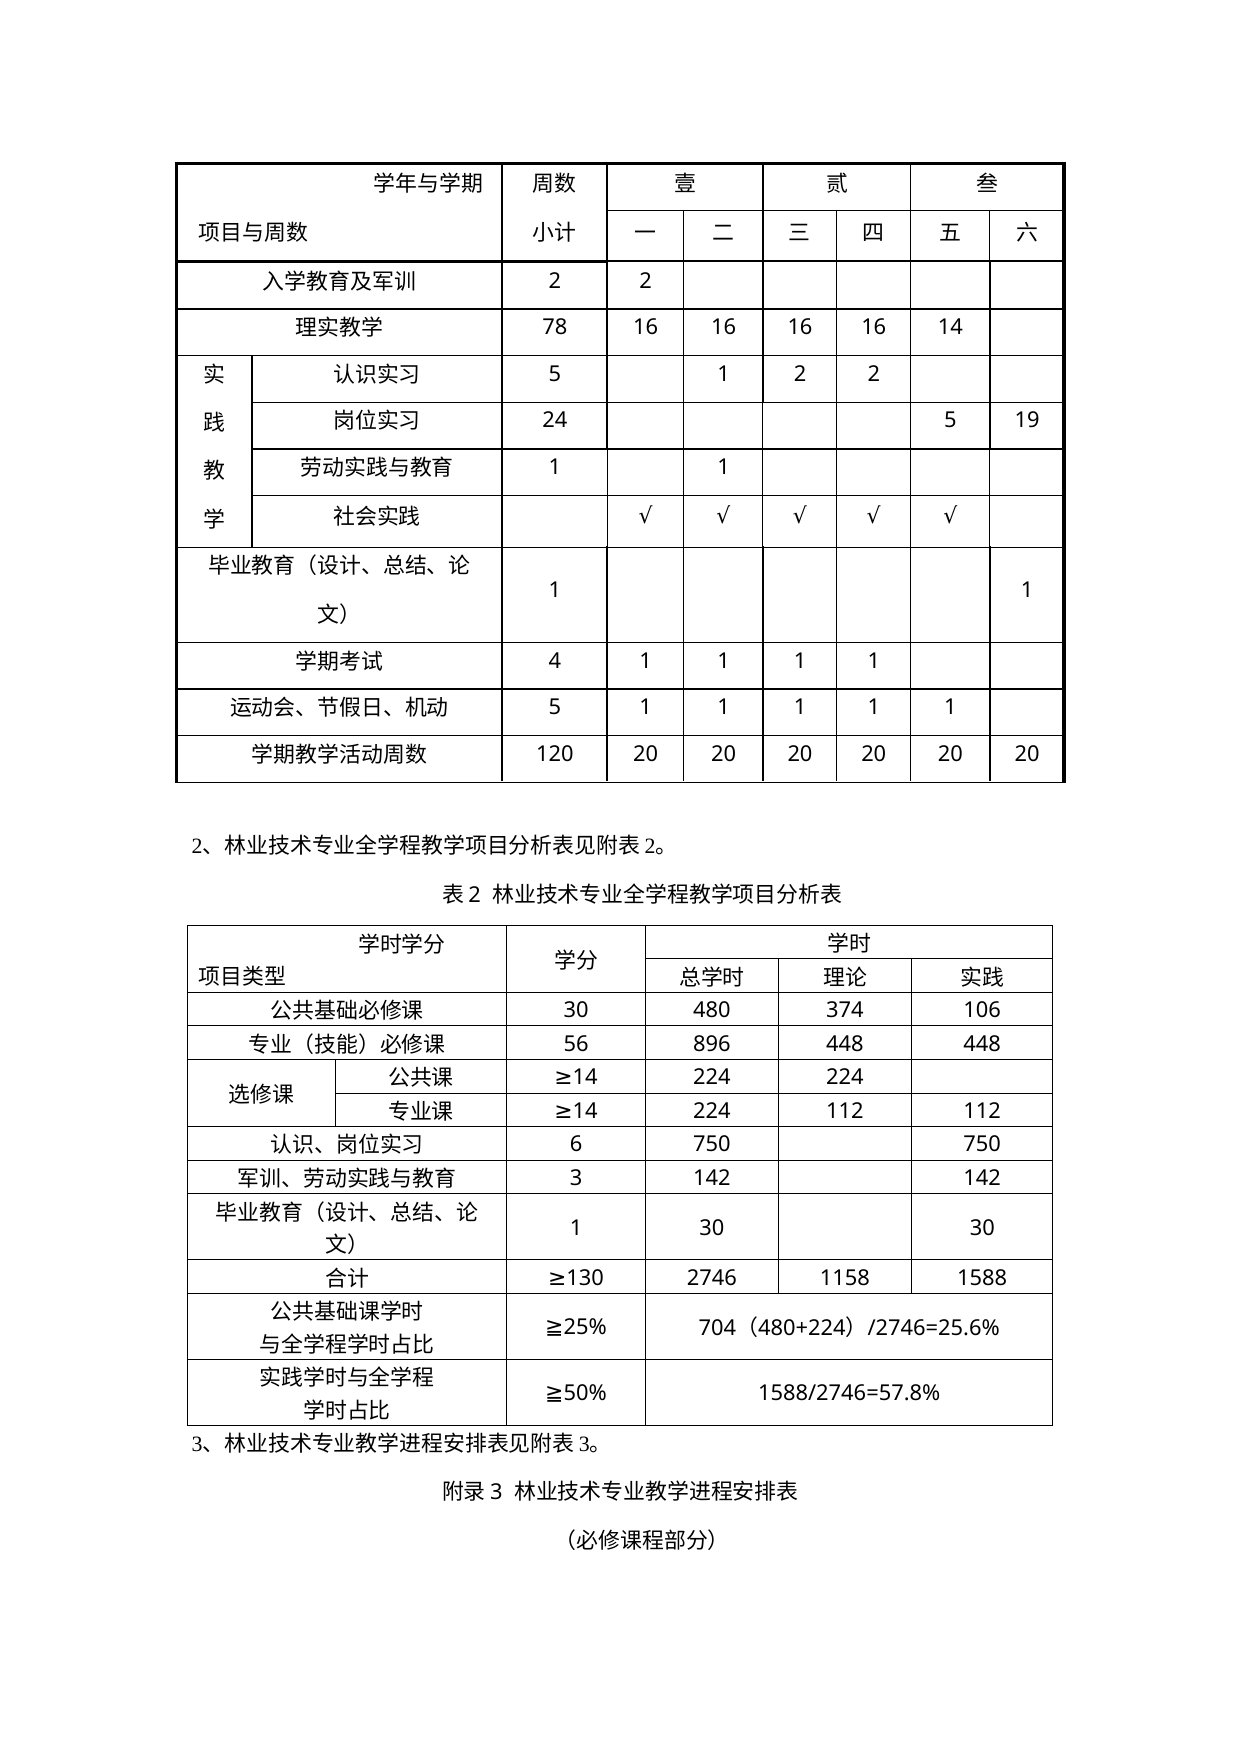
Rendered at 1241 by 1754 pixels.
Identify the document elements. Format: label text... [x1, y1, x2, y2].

table_cell 1 [608, 643, 683, 688]
text 表2 林业技术专业全学程教学项目分析表 [148, 876, 1092, 909]
table_cell 认识实习 [253, 356, 501, 401]
table_cell 374 [779, 993, 911, 1025]
table_cell 142 [646, 1161, 778, 1193]
table_cell 岗位实习 [253, 403, 501, 448]
table_cell [684, 262, 762, 308]
table_cell 5 [503, 356, 606, 401]
table_cell 公共基础必修课 [188, 993, 506, 1025]
table_cell 专业（技能）必修课 [188, 1026, 506, 1059]
table_cell 毕业教育（设计、总结、论文） [188, 1194, 506, 1259]
table_cell 2 [503, 263, 606, 308]
table_header 学时学分 项目类型 [188, 926, 506, 992]
table_cell 1 [507, 1194, 645, 1259]
table_cell √ [684, 496, 762, 546]
table_header 壹 [608, 165, 762, 210]
table_header 叁 [911, 165, 1062, 210]
table_cell 理论 [779, 959, 911, 992]
table_cell [912, 1060, 1052, 1092]
table_cell [911, 356, 989, 401]
table_cell 1 [837, 643, 910, 688]
table_cell [911, 262, 989, 308]
table_cell 1 [764, 643, 836, 688]
table_cell [764, 262, 836, 308]
table_cell [764, 548, 836, 642]
table_cell ≧50% [507, 1360, 645, 1425]
table_cell [911, 450, 989, 494]
table_cell 劳动实践与教育 [253, 450, 501, 494]
table_cell ≥14 [507, 1060, 645, 1092]
table_cell 20 [911, 736, 989, 781]
table_cell 公共课 [336, 1060, 506, 1092]
table_cell 总学时 [646, 959, 778, 992]
table_cell 1588 [912, 1260, 1052, 1293]
text （必修课程部分） [148, 1522, 1092, 1555]
table_cell [763, 450, 836, 494]
table_cell [608, 450, 683, 494]
text 2、林业技术专业全学程教学项目分析表见附表2。 [148, 828, 1092, 861]
table_cell 2746 [646, 1260, 778, 1293]
table_cell 社会实践 [253, 496, 501, 546]
table_cell [779, 1194, 911, 1259]
table_cell 运动会、节假日、机动 [178, 690, 501, 735]
table_cell 1 [837, 690, 910, 735]
table_cell [837, 450, 910, 494]
table_cell 16 [764, 310, 836, 355]
table_cell 军训、劳动实践与教育 [188, 1161, 506, 1193]
table_cell 20 [991, 736, 1062, 781]
table_cell 4 [503, 643, 606, 688]
table_cell 20 [684, 736, 762, 781]
table_cell 750 [912, 1127, 1052, 1159]
table_cell 合计 [188, 1260, 506, 1293]
table_cell [991, 690, 1062, 735]
table_cell 224 [779, 1060, 911, 1092]
table_cell 1 [764, 690, 836, 735]
table_cell 24 [503, 403, 606, 448]
table_cell 20 [837, 736, 910, 781]
table_cell 认识、岗位实习 [188, 1127, 506, 1159]
text 3、林业技术专业教学进程安排表见附表3。 [148, 1426, 1092, 1458]
table_cell 1158 [779, 1260, 911, 1293]
table_cell 2 [764, 356, 836, 401]
table_cell [684, 548, 762, 642]
table_cell 三 [764, 211, 836, 260]
table_cell 106 [912, 993, 1052, 1025]
table_cell 实践学时与全学程 学时占比 [188, 1360, 506, 1425]
table_cell [990, 450, 1062, 494]
table_header 贰 [764, 165, 910, 210]
table_cell 2 [837, 356, 910, 401]
table_cell 一 [608, 211, 683, 260]
table_cell 750 [646, 1127, 778, 1159]
table_cell 704（480+224）/2746=25.6% [646, 1294, 1052, 1359]
table_cell [837, 548, 910, 642]
table_cell 112 [779, 1094, 911, 1126]
table_cell 学期教学活动周数 [178, 736, 501, 781]
table_cell [779, 1161, 911, 1193]
table_cell 1 [684, 690, 762, 735]
table_cell [911, 548, 989, 642]
table_header 学时 [646, 926, 1052, 958]
table_cell 1 [684, 356, 762, 401]
table_cell [911, 643, 989, 688]
table_cell 1 [684, 450, 762, 494]
table_cell 448 [779, 1026, 911, 1059]
table_cell [608, 356, 683, 401]
table_cell 实 践 教 学 [178, 356, 251, 546]
table_cell 20 [608, 736, 683, 781]
table_cell 142 [912, 1161, 1052, 1193]
table_header 周数 小计 [503, 165, 606, 260]
table_cell 1 [503, 548, 606, 642]
table_cell 二 [684, 211, 762, 260]
table_cell 224 [646, 1060, 778, 1092]
table_cell √ [763, 496, 836, 546]
table_cell 480 [646, 993, 778, 1025]
table_cell [991, 262, 1062, 308]
table_cell 3 [507, 1161, 645, 1193]
table_cell [837, 403, 910, 448]
table_cell ≧25% [507, 1294, 645, 1359]
table_cell 理实教学 [178, 310, 501, 355]
table_cell [837, 262, 910, 308]
table_cell [991, 643, 1062, 688]
table_cell 19 [991, 403, 1062, 448]
table_cell 30 [646, 1194, 778, 1259]
table_cell ≥130 [507, 1260, 645, 1293]
table_cell 16 [837, 310, 910, 355]
table_cell 112 [912, 1094, 1052, 1126]
text 附录3 林业技术专业教学进程安排表 [148, 1474, 1092, 1507]
table_cell 选修课 [188, 1060, 335, 1126]
table_cell 30 [912, 1194, 1052, 1259]
table_cell 6 [507, 1127, 645, 1159]
table_cell √ [837, 496, 910, 546]
table_cell 1 [991, 548, 1062, 642]
table_cell [684, 403, 762, 448]
table_cell [991, 310, 1062, 355]
table_cell 14 [911, 310, 989, 355]
table_cell 1588/2746=57.8% [646, 1360, 1052, 1425]
table_cell [503, 496, 607, 546]
table_cell 公共基础课学时 与全学程学时占比 [188, 1294, 506, 1359]
table_cell 1 [608, 690, 683, 735]
table_cell √ [911, 496, 989, 546]
table_cell 1 [911, 690, 989, 735]
table_cell [990, 496, 1062, 546]
table_cell 20 [764, 736, 836, 781]
table_cell 1 [503, 450, 607, 494]
table_cell 学期考试 [178, 643, 501, 688]
table_header 学分 [507, 926, 645, 992]
table_cell 1 [684, 643, 762, 688]
table_cell 78 [503, 310, 606, 355]
table_cell 448 [912, 1026, 1052, 1059]
table_cell 224 [646, 1094, 778, 1126]
table_cell [763, 403, 836, 448]
table_cell [608, 403, 683, 448]
table_cell 实践 [912, 959, 1052, 992]
table_cell ≥14 [507, 1094, 645, 1126]
table_cell 56 [507, 1026, 645, 1059]
table_cell [779, 1127, 911, 1159]
table_cell 专业课 [336, 1094, 506, 1126]
table_cell √ [608, 496, 683, 546]
table_cell 5 [911, 403, 989, 448]
table_cell 30 [507, 993, 645, 1025]
table_cell 120 [503, 736, 606, 781]
table_cell 毕业教育（设计、总结、论文） [178, 548, 501, 642]
table_cell 16 [684, 310, 762, 355]
table_cell 896 [646, 1026, 778, 1059]
table_cell 2 [608, 262, 683, 308]
table_cell 16 [608, 310, 683, 355]
table_cell 入学教育及军训 [178, 263, 501, 308]
table_cell 四 [837, 211, 910, 260]
table_cell 六 [990, 211, 1062, 260]
table_cell [991, 356, 1062, 401]
table_cell 五 [911, 211, 989, 260]
table_cell 5 [503, 690, 606, 735]
table_cell [608, 548, 683, 642]
table_header 学年与学期 项目与周数 [178, 165, 501, 260]
